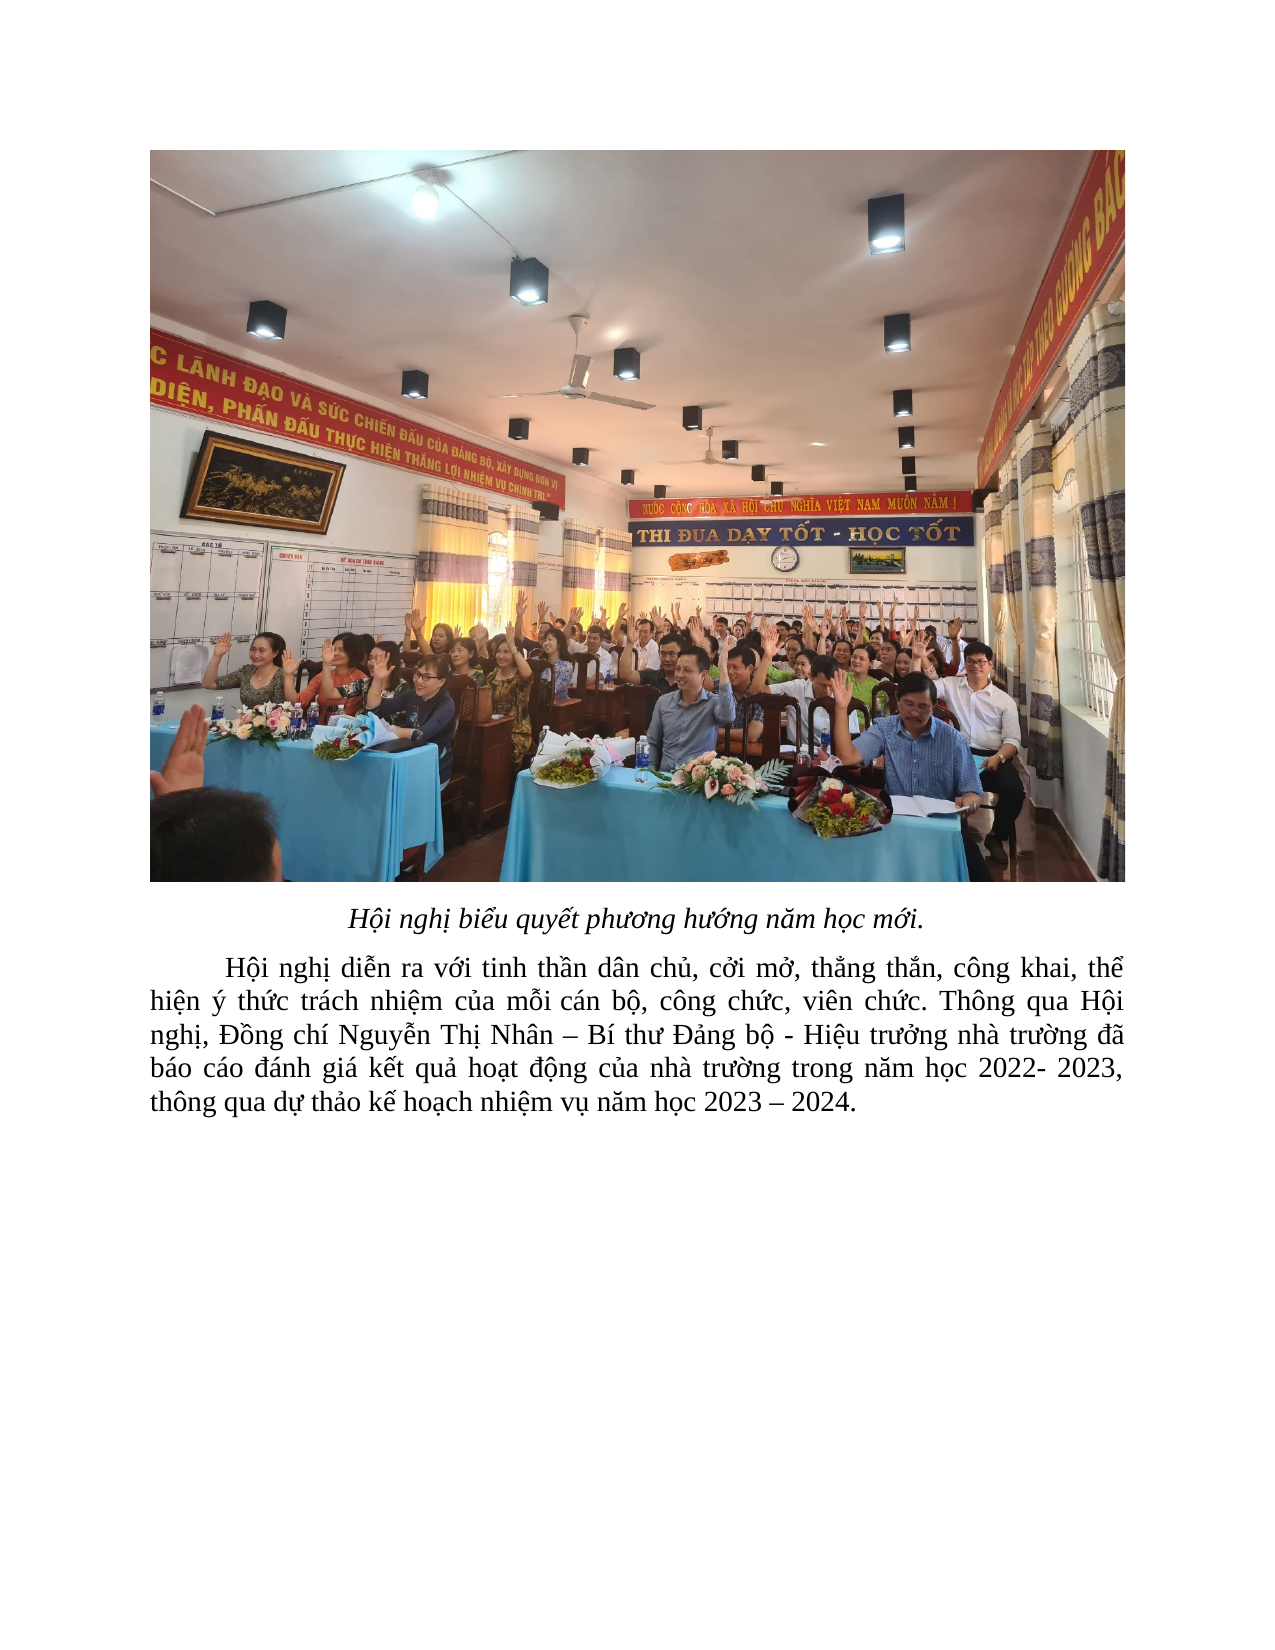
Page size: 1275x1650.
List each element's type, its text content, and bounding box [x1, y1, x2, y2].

picture [150, 150, 1125, 882]
text Hội nghị diễn ra với tinh thần dân chủ, cởi mở, thẳng thắn, công khai, thể hiện ý thức trách nhiệm của mỗi cán bộ, công chức, viên chức. Thông qua Hội nghị, Đồng chí Nguyễn Thị Nhân – Bí thư Đảng bộ - Hiệu trưởng nhà trường đã báo cáo đánh giá kết quả hoạt động của nhà trường trong năm học 2022- 2023, thông qua dự thảo kế hoạch nhiệm vụ năm học 2023 – 2024. [150, 950, 1125, 1118]
text Hội nghị biểu quyết phương hướng năm học mới. [150, 897, 1125, 934]
